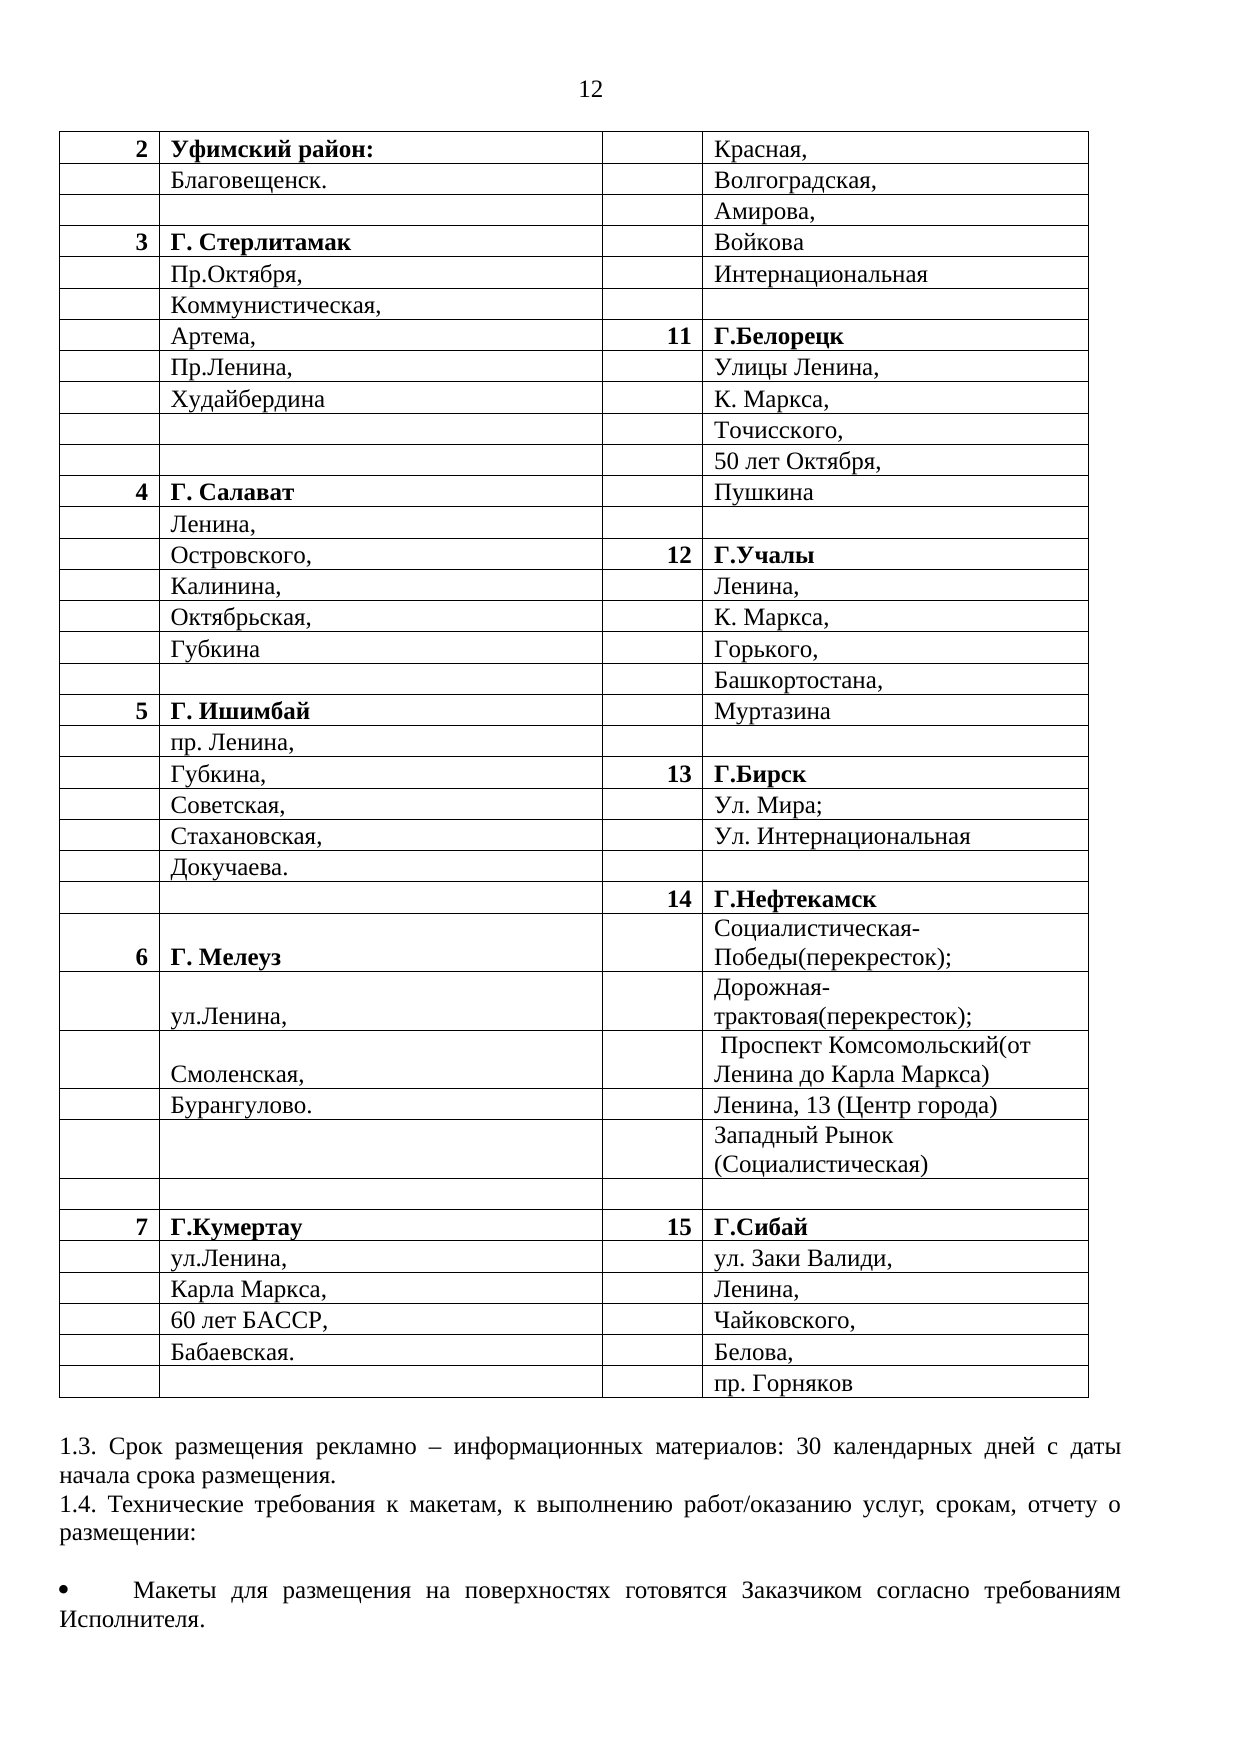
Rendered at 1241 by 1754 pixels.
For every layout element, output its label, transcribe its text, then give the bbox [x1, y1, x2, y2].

table_cell Волгоградская, [703, 164, 1088, 194]
table_cell [603, 914, 702, 971]
table_cell [703, 507, 1088, 537]
table_cell [60, 195, 159, 225]
table_cell 12 [603, 539, 702, 569]
table_cell [603, 257, 702, 287]
list Макеты для размещения на поверхностях готовятся Заказчиком согласно требованиям Исполнителя. [59, 1575, 1122, 1632]
text 1.3. Срок размещения рекламно – информационных материалов: 30 календарных дней с даты начала срока размещения. [59, 1431, 1122, 1489]
table_cell Ул. Мира; [703, 789, 1088, 819]
table_cell [160, 882, 602, 912]
table_cell Ул. Интернациональная [703, 820, 1088, 850]
table_cell [603, 1273, 702, 1303]
table_cell [603, 414, 702, 444]
table_cell Ленина, [160, 507, 602, 537]
table_cell 7 [60, 1210, 159, 1240]
table_cell Худайбердина [160, 382, 602, 412]
table_cell ул.Ленина, [160, 972, 602, 1029]
table_cell [603, 726, 702, 756]
table_cell Г.Бирск [703, 757, 1088, 787]
table_cell [603, 601, 702, 631]
table_cell [60, 601, 159, 631]
table_cell Г. Стерлитамак [160, 226, 602, 256]
table_cell Башкортостана, [703, 664, 1088, 694]
table_cell [703, 289, 1088, 319]
table_cell Стахановская, [160, 820, 602, 850]
table_cell Интернациональная [703, 257, 1088, 287]
table_cell 15 [603, 1210, 702, 1240]
table_cell [603, 445, 702, 475]
table_cell [603, 789, 702, 819]
table_cell [603, 382, 702, 412]
table_cell Амирова, [703, 195, 1088, 225]
table_cell [60, 507, 159, 537]
table_cell [60, 382, 159, 412]
table_cell [60, 1120, 159, 1178]
table_cell [603, 132, 702, 162]
table_cell Карла Маркса, [160, 1273, 602, 1303]
table_cell ул.Ленина, [160, 1241, 602, 1272]
table_cell [703, 726, 1088, 756]
table_cell 5 [60, 695, 159, 725]
table_cell [60, 570, 159, 600]
table_cell [60, 414, 159, 444]
table_cell [603, 1241, 702, 1272]
table_cell Улицы Ленина, [703, 351, 1088, 381]
table_cell [603, 351, 702, 381]
table_cell [160, 1120, 602, 1178]
table_cell [603, 226, 702, 256]
table_cell [603, 195, 702, 225]
table_cell Белова, [703, 1335, 1088, 1365]
table_cell [603, 507, 702, 537]
table_cell пр. Ленина, [160, 726, 602, 756]
table_cell 50 лет Октября, [703, 445, 1088, 475]
table_cell Г.Сибай [703, 1210, 1088, 1240]
table_cell Социалистическая-Победы(перекресток); [703, 914, 1088, 971]
table_cell [603, 570, 702, 600]
table_cell Г.Белорецк [703, 320, 1088, 350]
table_cell Коммунистическая, [160, 289, 602, 319]
table_cell [60, 757, 159, 787]
table_cell Благовещенск. [160, 164, 602, 194]
table_cell [603, 820, 702, 850]
table_cell [60, 632, 159, 662]
table_cell [160, 1366, 602, 1397]
table_cell [60, 664, 159, 694]
table_cell [160, 445, 602, 475]
table_cell [60, 882, 159, 912]
table_cell Г.Кумертау [160, 1210, 602, 1240]
table_cell Красная, [703, 132, 1088, 162]
table_cell Островского, [160, 539, 602, 569]
table_cell [603, 1335, 702, 1365]
table_cell Г.Учалы [703, 539, 1088, 569]
table_cell 11 [603, 320, 702, 350]
table_cell Бабаевская. [160, 1335, 602, 1365]
table_cell Точисского, [703, 414, 1088, 444]
table_cell ул. Заки Валиди, [703, 1241, 1088, 1272]
table_cell [160, 195, 602, 225]
table_cell [60, 726, 159, 756]
table_cell Докучаева. [160, 851, 602, 881]
table_cell [603, 1304, 702, 1334]
table_cell 3 [60, 226, 159, 256]
table_cell Ленина, 13 (Центр города) [703, 1089, 1088, 1119]
table_cell [60, 851, 159, 881]
table_cell [703, 1179, 1088, 1209]
table_cell [60, 1366, 159, 1397]
table_cell Горького, [703, 632, 1088, 662]
table_cell 4 [60, 476, 159, 506]
table_cell [60, 164, 159, 194]
table_cell Проспект Комсомольский(от Ленина до Карла Маркса) [703, 1031, 1088, 1088]
table_cell [603, 695, 702, 725]
table_cell [603, 632, 702, 662]
table_cell Муртазина [703, 695, 1088, 725]
table_cell [603, 164, 702, 194]
table_cell Смоленская, [160, 1031, 602, 1088]
table_cell [60, 1304, 159, 1334]
table_cell Г. Ишимбай [160, 695, 602, 725]
text 1.4. Технические требования к макетам, к выполнению работ/оказанию услуг, срокам, отчету о размещении: [59, 1489, 1122, 1546]
table_cell [60, 1031, 159, 1088]
table_cell [603, 1089, 702, 1119]
table_cell [60, 820, 159, 850]
table_cell пр. Горняков [703, 1366, 1088, 1397]
table_cell Уфимский район: [160, 132, 602, 162]
table_cell [60, 320, 159, 350]
table_cell 2 [60, 132, 159, 162]
table_cell Пр.Ленина, [160, 351, 602, 381]
table_cell [603, 664, 702, 694]
table_cell Пушкина [703, 476, 1088, 506]
table_cell Г. Мелеуз [160, 914, 602, 971]
table_cell Октябрьская, [160, 601, 602, 631]
table_cell [60, 1241, 159, 1272]
table_cell [603, 972, 702, 1029]
table_cell [60, 539, 159, 569]
table_cell [60, 1179, 159, 1209]
table_cell Артема, [160, 320, 602, 350]
table_cell Калинина, [160, 570, 602, 600]
table_cell [603, 1179, 702, 1209]
table_cell [160, 664, 602, 694]
table_cell [60, 1273, 159, 1303]
table_cell [603, 476, 702, 506]
table_cell [60, 789, 159, 819]
table_cell Г.Нефтекамск [703, 882, 1088, 912]
table_cell Чайковского, [703, 1304, 1088, 1334]
table_cell К. Маркса, [703, 601, 1088, 631]
table_cell Пр.Октября, [160, 257, 602, 287]
table_cell Ленина, [703, 1273, 1088, 1303]
table_cell [60, 351, 159, 381]
table_cell 14 [603, 882, 702, 912]
table_cell [60, 972, 159, 1029]
table_cell 13 [603, 757, 702, 787]
table_cell Дорожная- трактовая(перекресток); [703, 972, 1088, 1029]
table_cell [60, 289, 159, 319]
table_cell 60 лет БАССР, [160, 1304, 602, 1334]
table_cell 6 [60, 914, 159, 971]
table_cell Бурангулово. [160, 1089, 602, 1119]
table_cell Г. Салават [160, 476, 602, 506]
table_cell Губкина, [160, 757, 602, 787]
table_cell К. Маркса, [703, 382, 1088, 412]
table_cell [60, 257, 159, 287]
table_cell [603, 1366, 702, 1397]
table_cell Западный Рынок (Социалистическая) [703, 1120, 1088, 1178]
table_cell [603, 289, 702, 319]
table_cell [60, 1335, 159, 1365]
table_cell [603, 1031, 702, 1088]
table_cell Ленина, [703, 570, 1088, 600]
table_cell [160, 1179, 602, 1209]
table_cell [60, 445, 159, 475]
table_cell [603, 851, 702, 881]
table_cell Советская, [160, 789, 602, 819]
table_cell [160, 414, 602, 444]
table_cell [703, 851, 1088, 881]
table_cell [60, 1089, 159, 1119]
table_cell Войкова [703, 226, 1088, 256]
table_cell [603, 1120, 702, 1178]
table_cell Губкина [160, 632, 602, 662]
